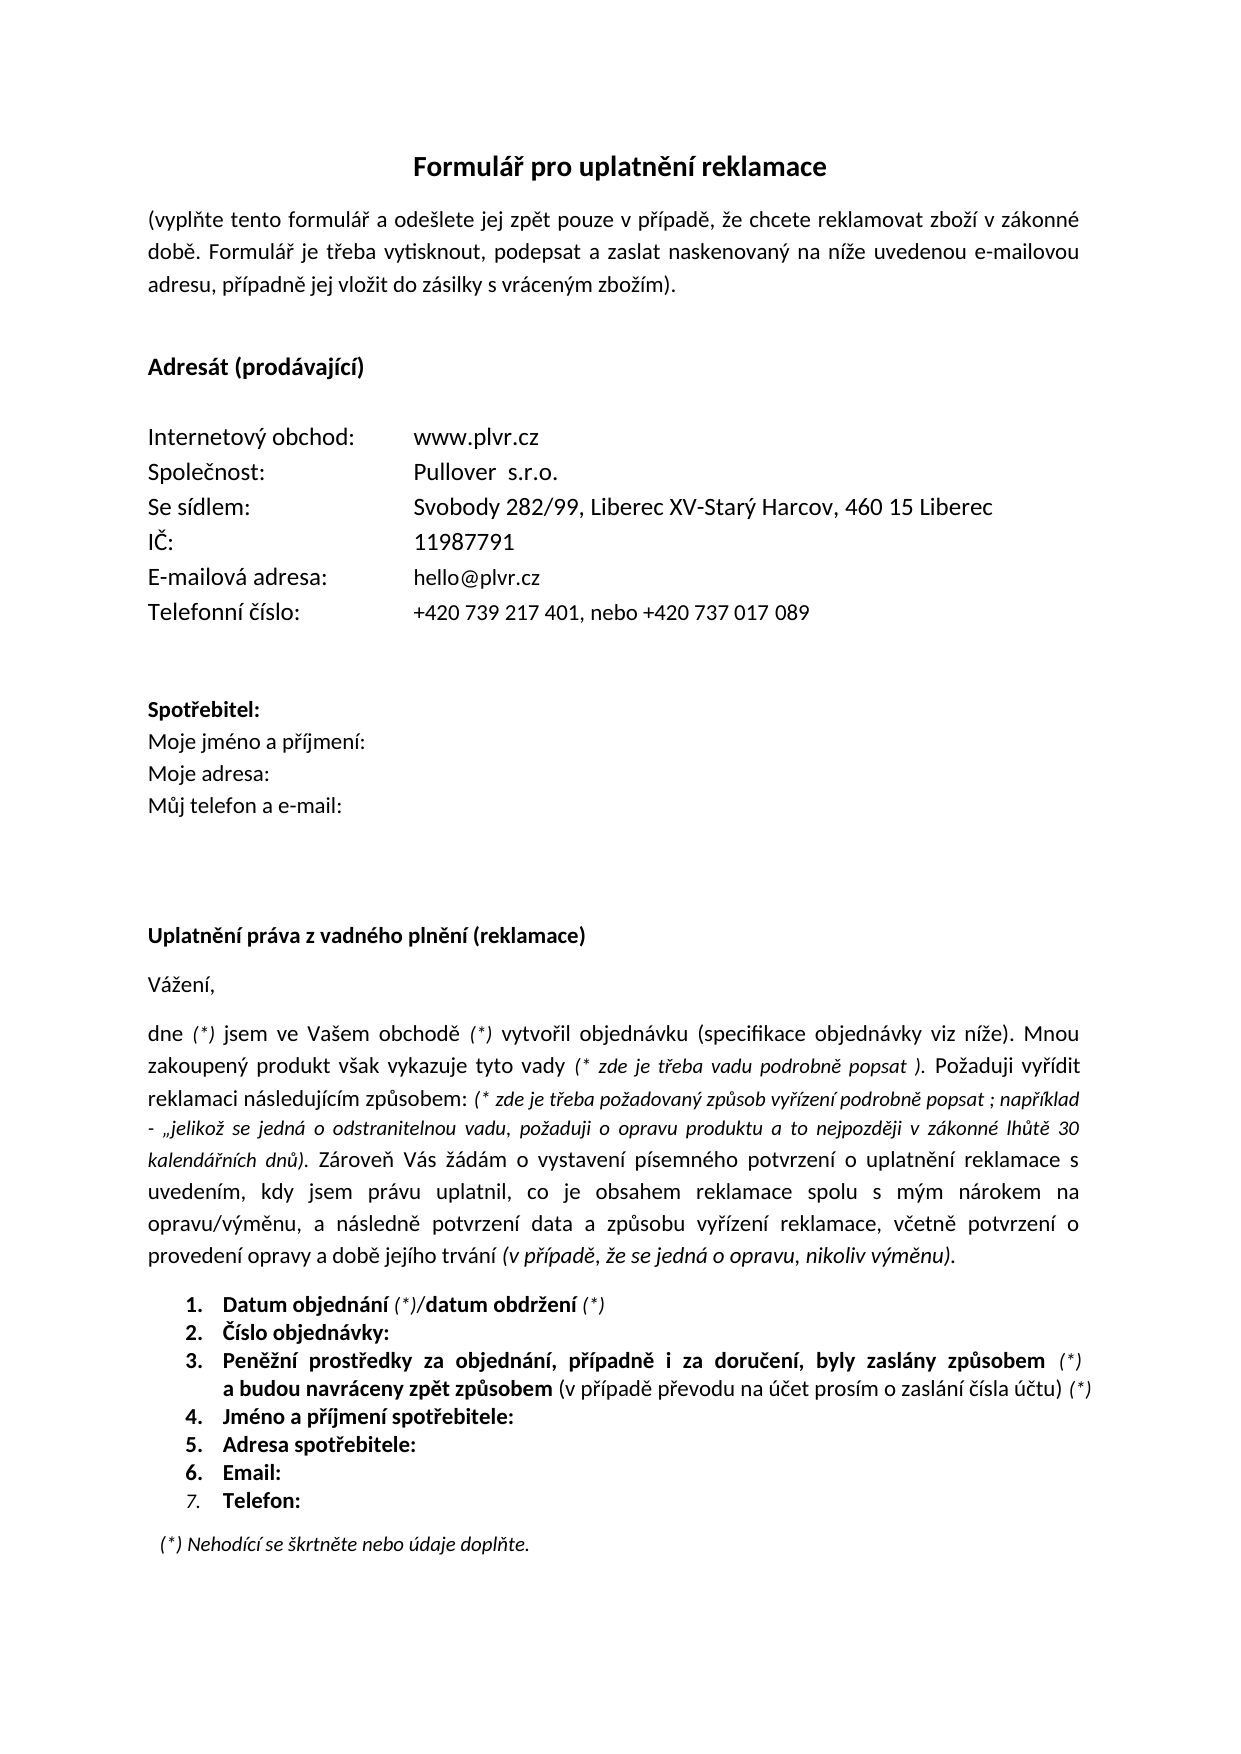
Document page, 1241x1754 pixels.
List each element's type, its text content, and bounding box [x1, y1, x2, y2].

list Telefon: [185, 1487, 1093, 1514]
text Moje adresa: [148, 759, 1081, 787]
list Adresa spotřebitele: [185, 1431, 1093, 1458]
text IČ: 11987791 [148, 526, 1081, 556]
text Adresát (prodávající) [148, 351, 1081, 381]
list Datum objednání (*)/datum obdržení (*) [185, 1290, 1093, 1318]
list Email: [185, 1458, 1093, 1487]
text E-mailová adresa: hello@plvr.cz [148, 561, 1081, 591]
text Spotřebitel: [148, 695, 1081, 723]
subtitle Formulář pro uplatnění reklamace [148, 148, 1093, 183]
text (*) Nehodící se škrtněte nebo údaje doplňte. [159, 1531, 1081, 1557]
text Moje jméno a příjmení: [148, 727, 1081, 755]
text Telefonní číslo: +420 739 217 401, nebo +420 737 017 089 [148, 596, 1081, 626]
text Internetový obchod: www.plvr.cz [148, 386, 1081, 451]
text (vyplňte tento formulář a odešlete jej zpět pouze v případě, že chcete reklamovat zboží v zákonné době. Formulář je třeba vytisknout, podepsat a zaslat naskenovaný na níže uvedenou e-mailovou adresu, případně jej vložit do zásilky s vráceným zbožím). [148, 205, 1081, 298]
text Můj telefon a e-mail: [148, 792, 1081, 820]
list Jméno a příjmení spotřebitele: [185, 1402, 1093, 1431]
text Společnost: Pullover s.r.o. [148, 456, 1081, 486]
text Se sídlem: Svobody 282/99, Liberec XV-Starý Harcov, 460 15 Liberec [148, 491, 1081, 521]
text Vážení, [148, 970, 1081, 998]
text dne (*) jsem ve Vašem obchodě (*) vytvořil objednávku (specifikace objednávky viz níže). Mnou zakoupený produkt však vykazuje tyto vady (* zde je třeba vadu podrobně popsat ). Požaduji vyřídit reklamaci následujícím způsobem: (* zde je třeba požadovaný způsob vyřízení podrobně popsat ; například - „jelikož se jedná o odstranitelnou vadu, požaduji o opravu produktu a to nejpozději v zákonné lhůtě 30 kalendářních dnů). Zároveň Vás žádám o vystavení písemného potvrzení o uplatnění reklamace s uvedením, kdy jsem právu uplatnil, co je obsahem reklamace spolu s mým nárokem na opravu/výměnu, a následně potvrzení data a způsobu vyřízení reklamace, včetně potvrzení o provedení opravy a době jejího trvání (v případě, že se jedná o opravu, nikoliv výměnu). [148, 1019, 1081, 1269]
list Peněžní prostředky za objednání, případně i za doručení, byly zaslány způsobem (*) a budou navráceny zpět způsobem (v případě převodu na účet prosím o zaslání čísla účtu) (*) [185, 1346, 1093, 1402]
list Číslo objednávky: [185, 1318, 1093, 1346]
text Uplatnění práva z vadného plnění (reklamace) [148, 922, 1081, 949]
